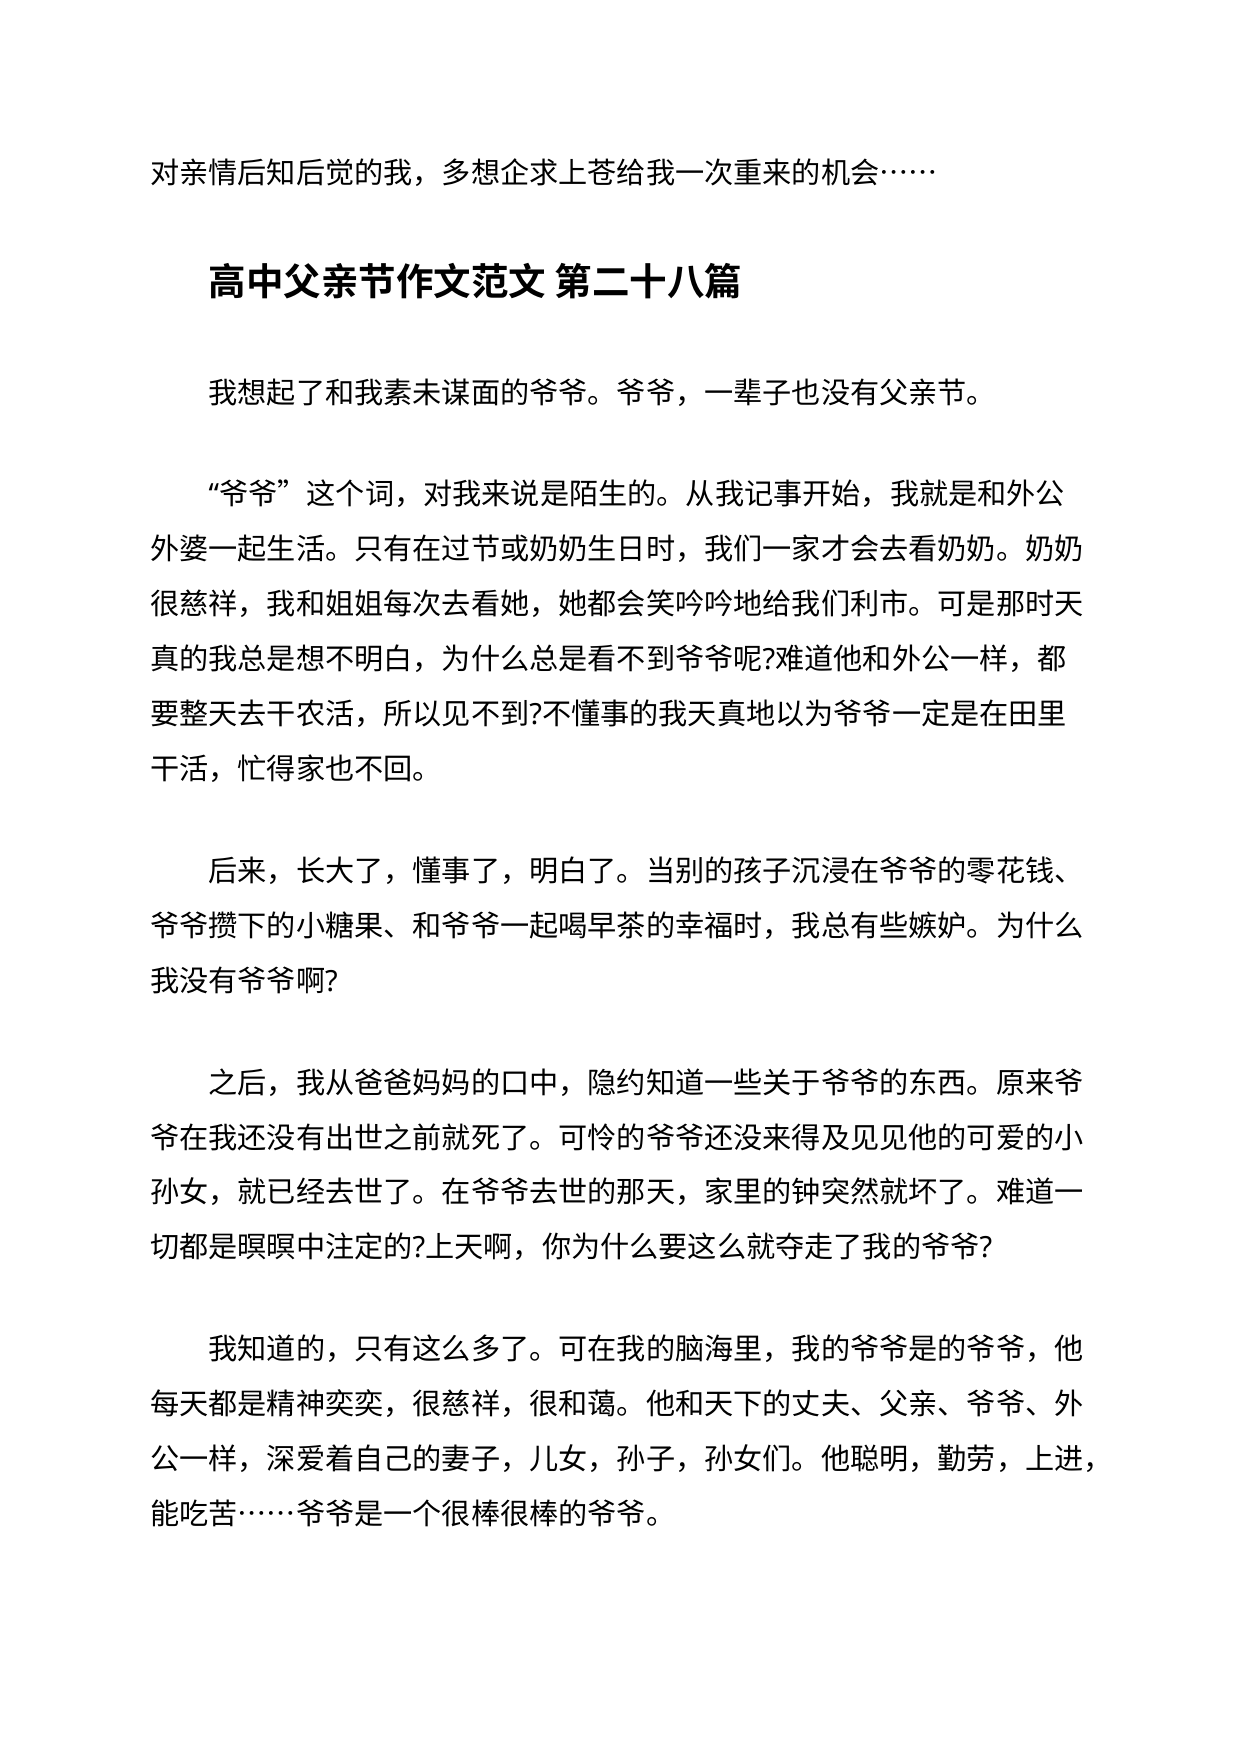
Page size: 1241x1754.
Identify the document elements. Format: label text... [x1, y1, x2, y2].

text “爷爷”这个词，对我来说是陌生的。从我记事开始，我就是和外公外婆一起生活。只有在过节或奶奶生日时，我们一家才会去看奶奶。奶奶很慈祥，我和姐姐每次去看她，她都会笑吟吟地给我们利市。可是那时天真的我总是想不明白，为什么总是看不到爷爷呢?难道他和外公一样，都要整天去干农活，所以见不到?不懂事的我天真地以为爷爷一定是在田里干活，忙得家也不回。 [150, 471, 1090, 788]
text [150, 150, 1090, 192]
text 后来，长大了，懂事了，明白了。当别的孩子沉浸在爷爷的零花钱、爷爷攒下的小糖果、和爷爷一起喝早茶的幸福时，我总有些嫉妒。为什么我没有爷爷啊? [150, 847, 1090, 1000]
text 高中父亲节作文范文 第二十八篇 [150, 252, 1090, 306]
text 之后，我从爸爸妈妈的口中，隐约知道一些关于爷爷的东西。原来爷爷在我还没有出世之前就死了。可怜的爷爷还没来得及见见他的可爱的小孙女，就已经去世了。在爷爷去世的那天，家里的钟突然就坏了。难道一切都是暝暝中注定的?上天啊，你为什么要这么就夺走了我的爷爷? [150, 1059, 1090, 1266]
text 我知道的，只有这么多了。可在我的脑海里，我的爷爷是的爷爷，他每天都是精神奕奕，很慈祥，很和蔼。他和天下的丈夫、父亲、爷爷、外公一样，深爱着自己的妻子，儿女，孙子，孙女们。他聪明，勤劳，上进，能吃苦……爷爷是一个很棒很棒的爷爷。 [150, 1326, 1090, 1533]
text 我想起了和我素未谋面的爷爷。爷爷，一辈子也没有父亲节。 [150, 369, 1090, 411]
